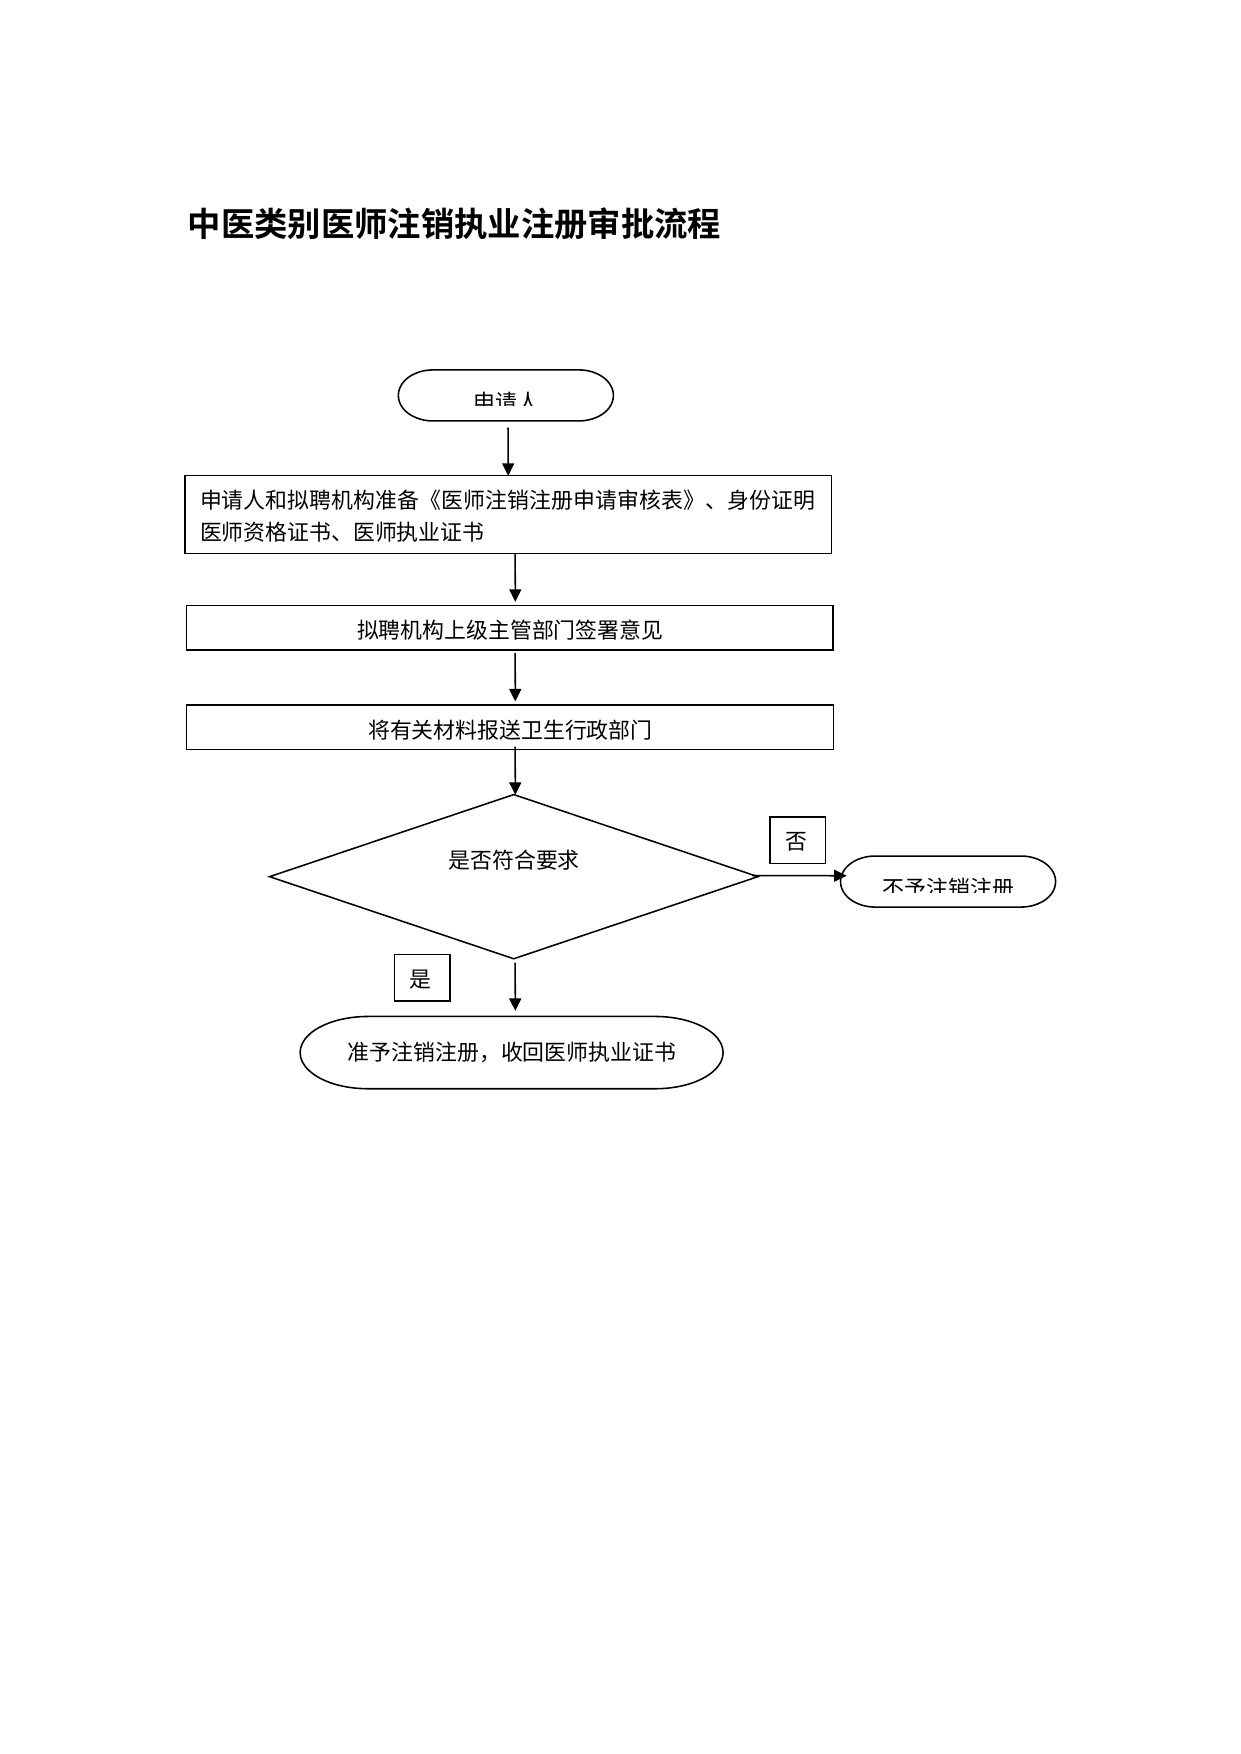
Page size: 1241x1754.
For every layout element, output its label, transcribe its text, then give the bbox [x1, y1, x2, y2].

subtitle 中医类别医师注销执业注册审批流程 [187, 189, 1053, 254]
